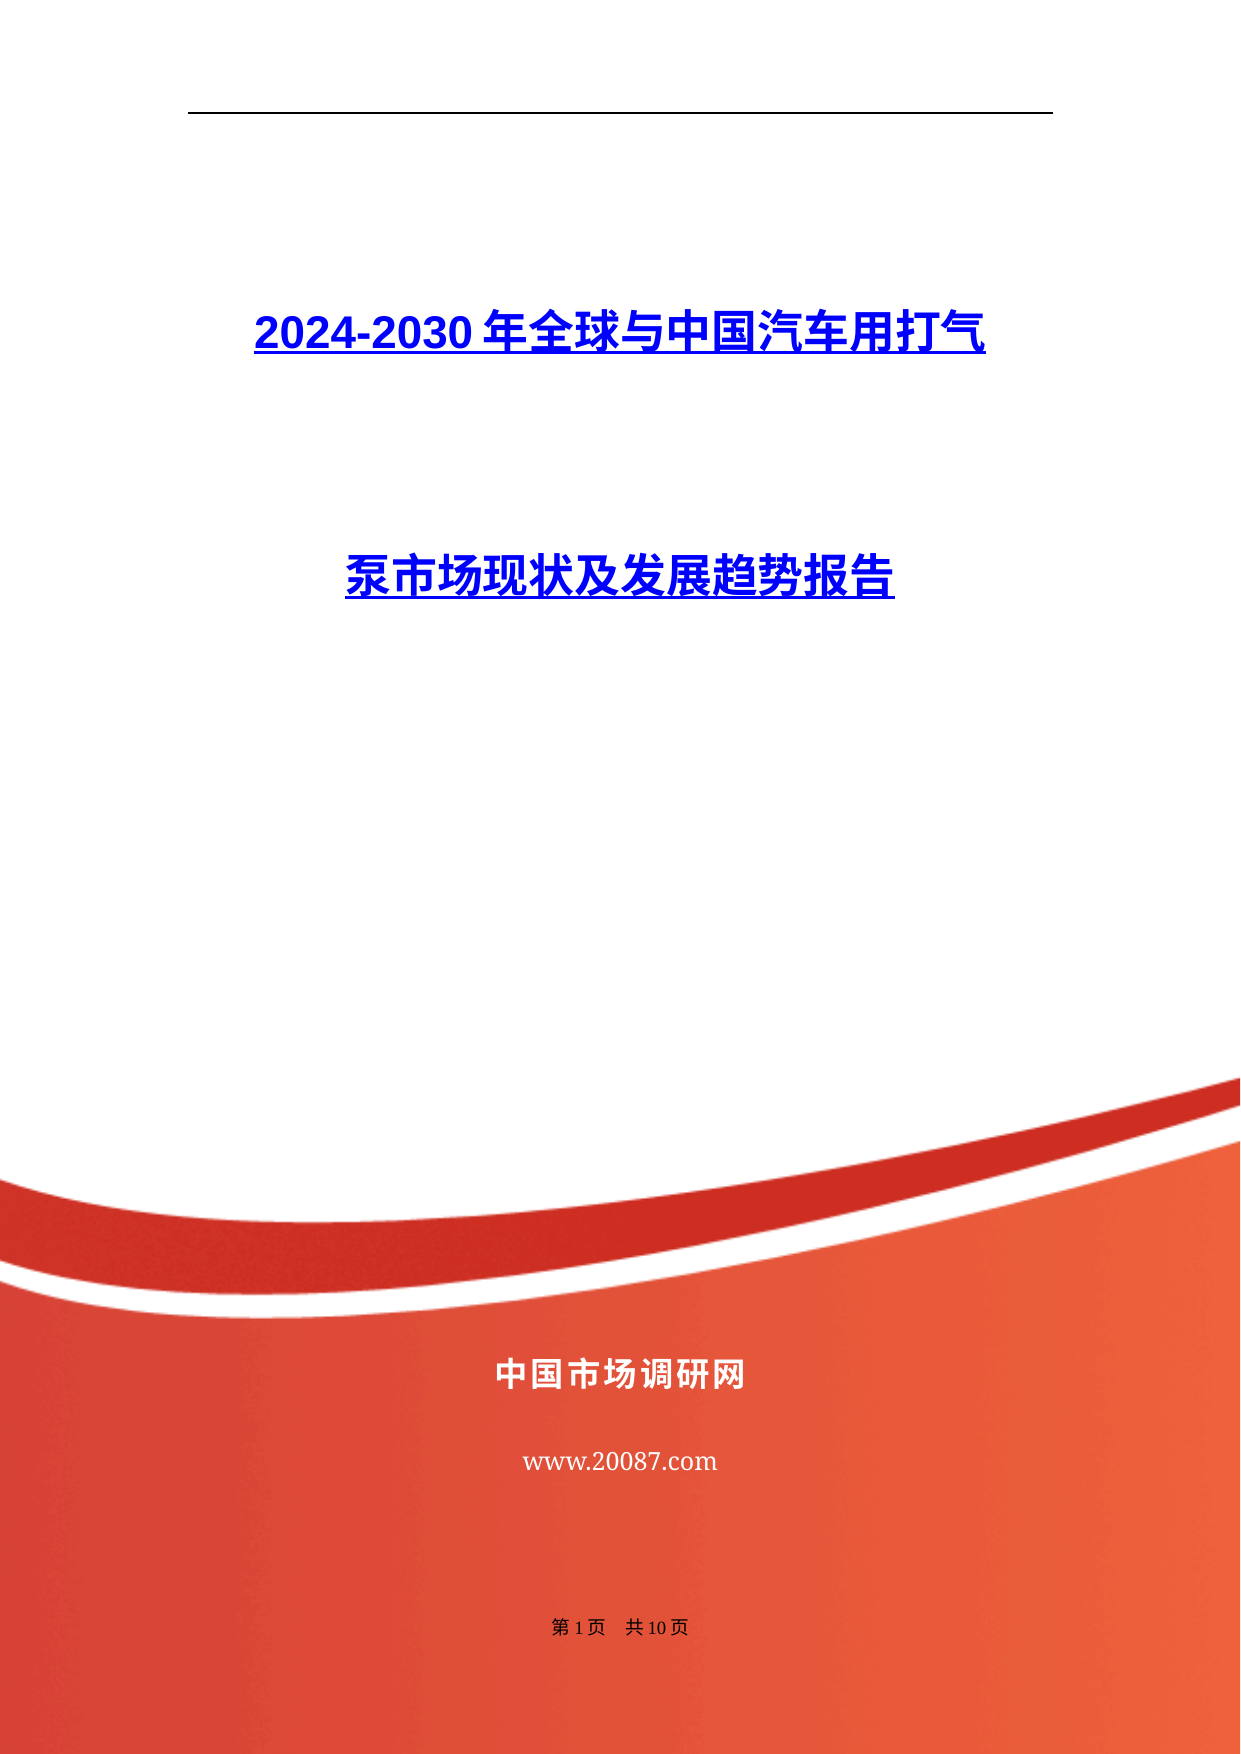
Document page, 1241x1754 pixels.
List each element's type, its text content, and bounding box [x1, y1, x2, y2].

picture [0, 1006, 1241, 1754]
text www.20087.com [187, 1428, 1053, 1493]
subtitle 中国市场调研网 [187, 1339, 1053, 1404]
table_header 2024-2030年全球与中国汽车用打气泵市场现状及发展趋势报告 [188, 207, 1053, 773]
